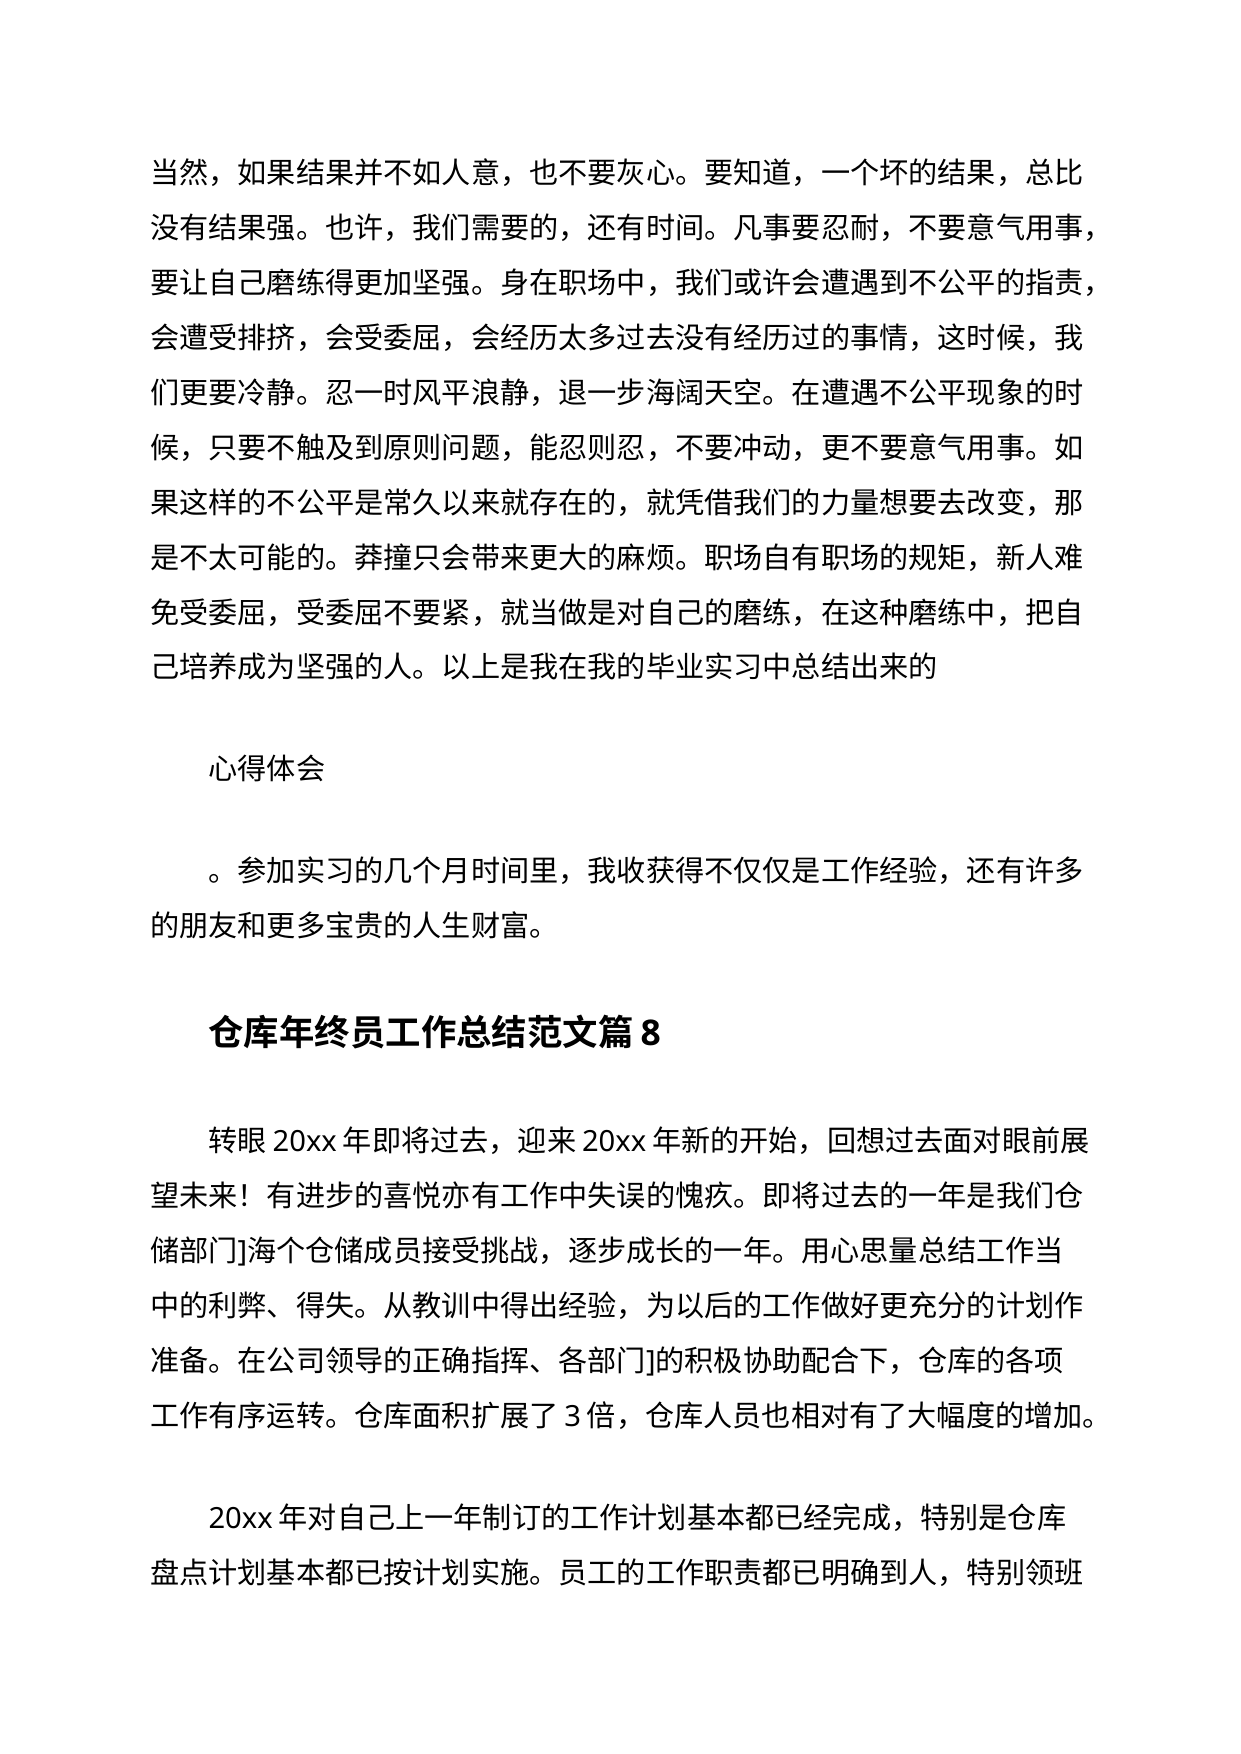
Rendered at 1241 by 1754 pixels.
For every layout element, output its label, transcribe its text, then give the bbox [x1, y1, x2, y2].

text 。参加实习的几个月时间里，我收获得不仅仅是工作经验，还有许多的朋友和更多宝贵的人生财富。 [150, 848, 1090, 945]
text 转眼20xx年即将过去，迎来20xx年新的开始，回想过去面对眼前展望未来！有进步的喜悦亦有工作中失误的愧疚。即将过去的一年是我们仓储部门]海个仓储成员接受挑战，逐步成长的一年。用心思量总结工作当中的利弊、得失。从教训中得出经验，为以后的工作做好更充分的计划作准备。在公司领导的正确指挥、各部门]的积极协助配合下，仓库的各项工作有序运转。仓库面积扩展了3倍，仓库人员也相对有了大幅度的增加。 [150, 1118, 1090, 1435]
text 心得体会 [150, 746, 1090, 788]
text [150, 150, 1090, 686]
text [150, 1494, 1090, 1592]
text 仓库年终员工作总结范文篇8 [150, 1004, 1090, 1056]
